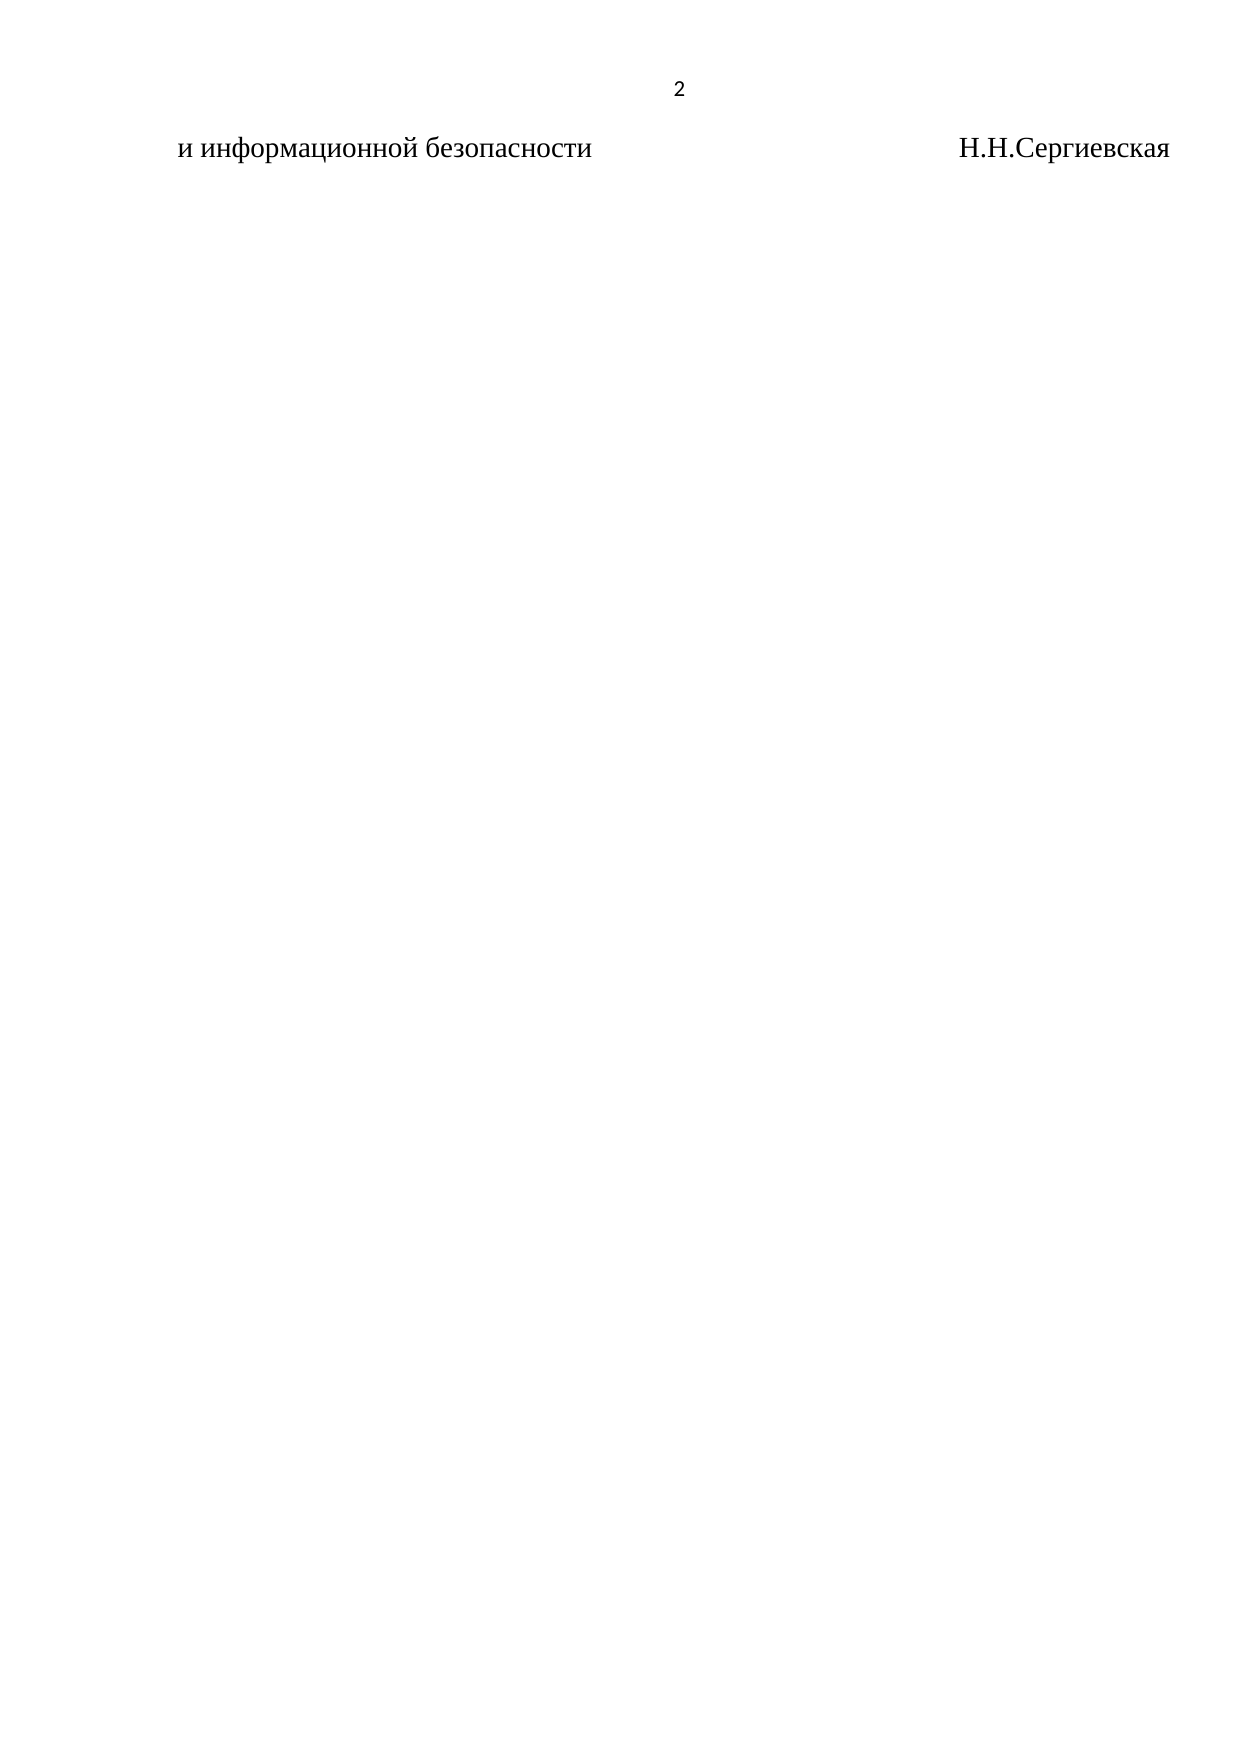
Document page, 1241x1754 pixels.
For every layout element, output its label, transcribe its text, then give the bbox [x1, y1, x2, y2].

text и информационной безопасности Н.Н.Сергиевская [177, 130, 1181, 163]
